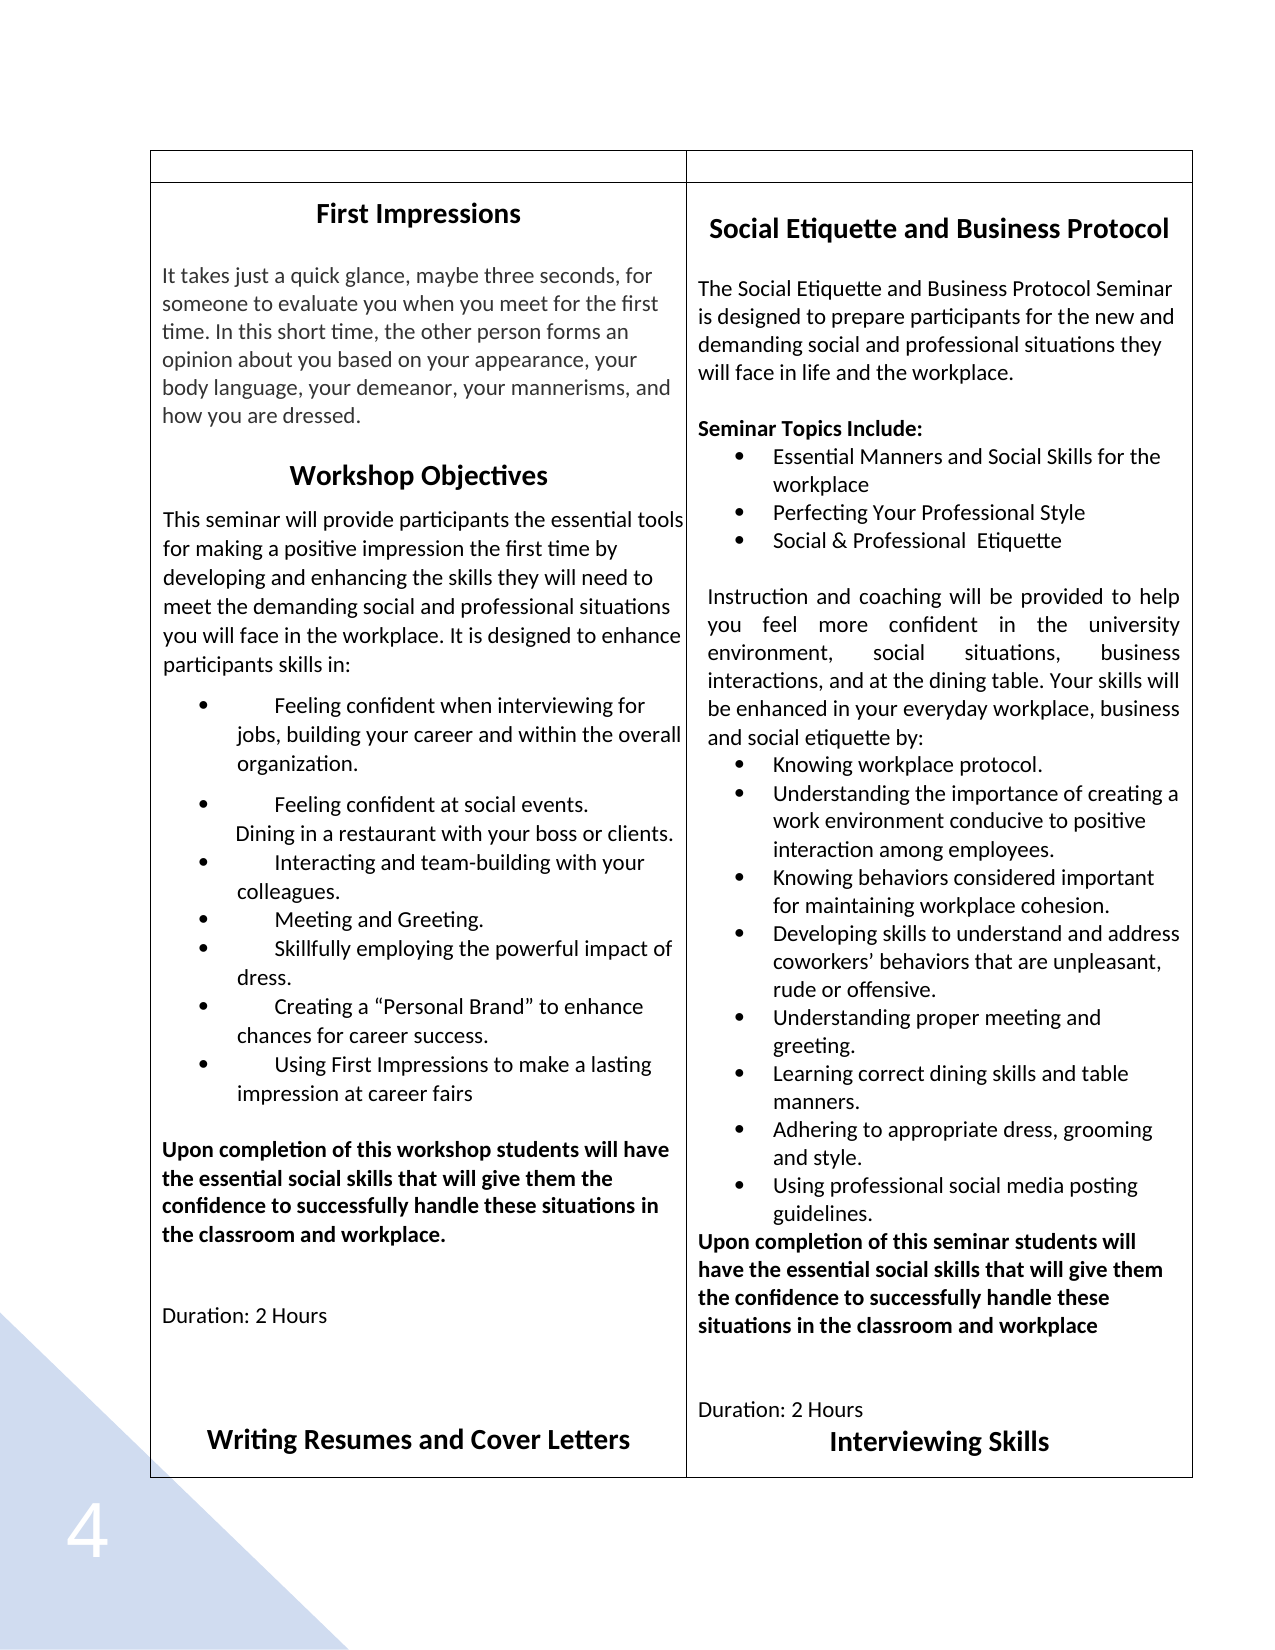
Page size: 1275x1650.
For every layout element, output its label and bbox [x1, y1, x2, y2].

table_header [151, 151, 686, 182]
table_cell [151, 183, 686, 1477]
table_header [687, 151, 1192, 182]
table_cell [687, 183, 1192, 1477]
